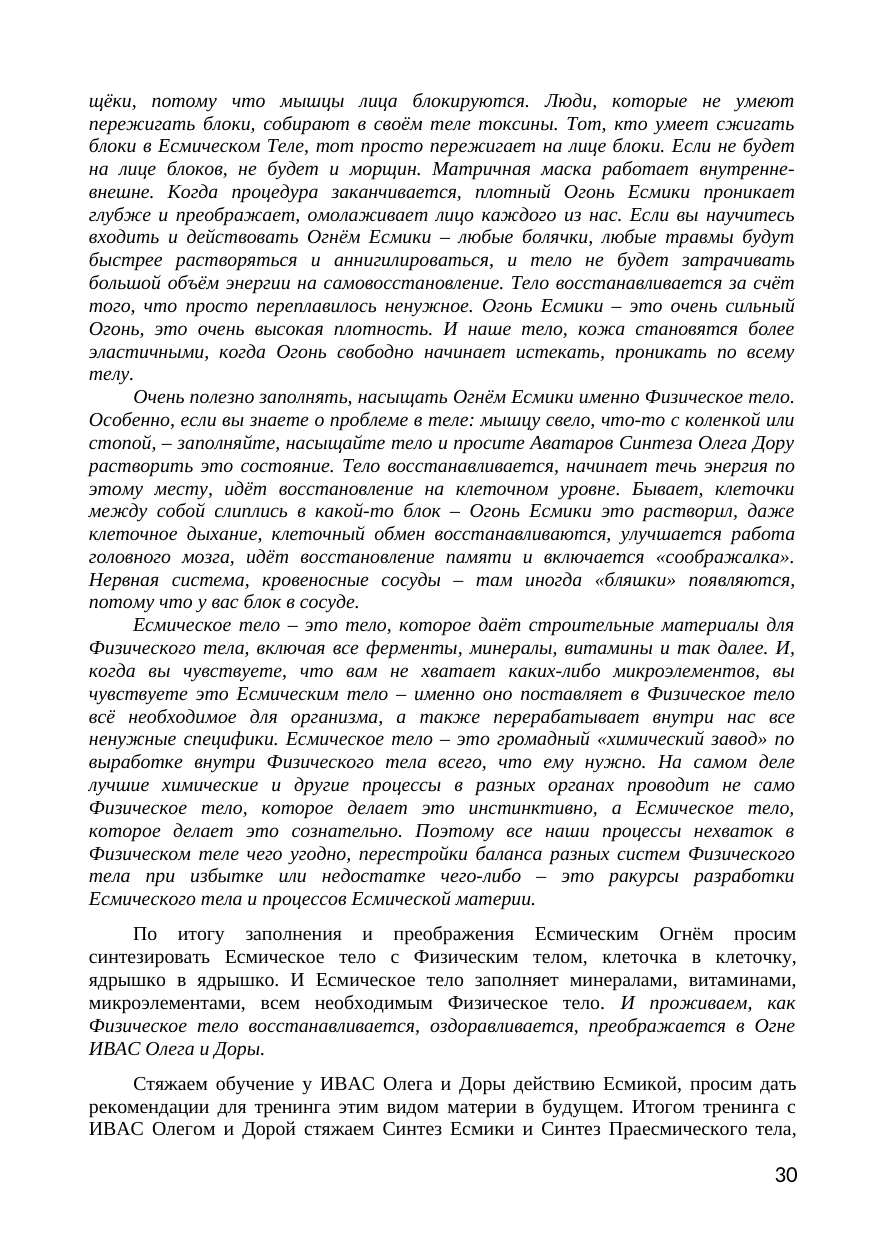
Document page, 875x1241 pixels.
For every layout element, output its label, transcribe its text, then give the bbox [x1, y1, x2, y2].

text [89, 1072, 797, 1140]
text Очень полезно заполнять, насыщать Огнём Есмики именно Физическое тело. Особенно, если вы знаете о проблеме в теле: мышцу свело, что-то с коленкой или стопой, – заполняйте, насыщайте тело и просите Аватаров Синтеза Олега Дору растворить это состояние. Тело восстанавливается, начинает течь энергия по этому месту, идёт восстановление на клеточном уровне. Бывает, клеточки между собой слиплись в какой-то блок – Огонь Есмики это растворил, даже клеточное дыхание, клеточный обмен восстанавливаются, улучшается работа головного мозга, идёт восстановление памяти и включается «соображалка». Нервная система, кровеносные сосуды – там иногда «бляшки» появляются, потому что у вас блок в сосуде. [89, 385, 797, 613]
text Есмическое тело – это тело, которое даёт строительные материалы для Физического тела, включая все ферменты, минералы, витамины и так далее. И, когда вы чувствуете, что вам не хватает каких-либо микроэлементов, вы чувствуете это Есмическим тело – именно оно поставляет в Физическое тело всё необходимое для организма, а также перерабатывает внутри нас все ненужные специфики. Есмическое тело – это громадный «химический завод» по выработке внутри Физического тела всего, что ему нужно. На самом деле лучшие химические и другие процессы в разных органах проводит не само Физическое тело, которое делает это инстинктивно, а Есмическое тело, которое делает это сознательно. Поэтому все наши процессы нехваток в Физическом теле чего угодно, перестройки баланса разных систем Физического тела при избытке или недостатке чего-либо – это ракурсы разработки Есмического тела и процессов Есмической материи. [89, 613, 797, 910]
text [89, 89, 797, 385]
text По итогу заполнения и преображения Есмическим Огнём просим синтезировать Есмическое тело с Физическим телом, клеточка в клеточку, ядрышко в ядрышко. И Есмическое тело заполняет минералами, витаминами, микроэлементами, всем необходимым Физическое тело. И проживаем, как Физическое тело восстанавливается, оздоравливается, преображается в Огне ИВАС Олега и Доры. [89, 922, 797, 1059]
